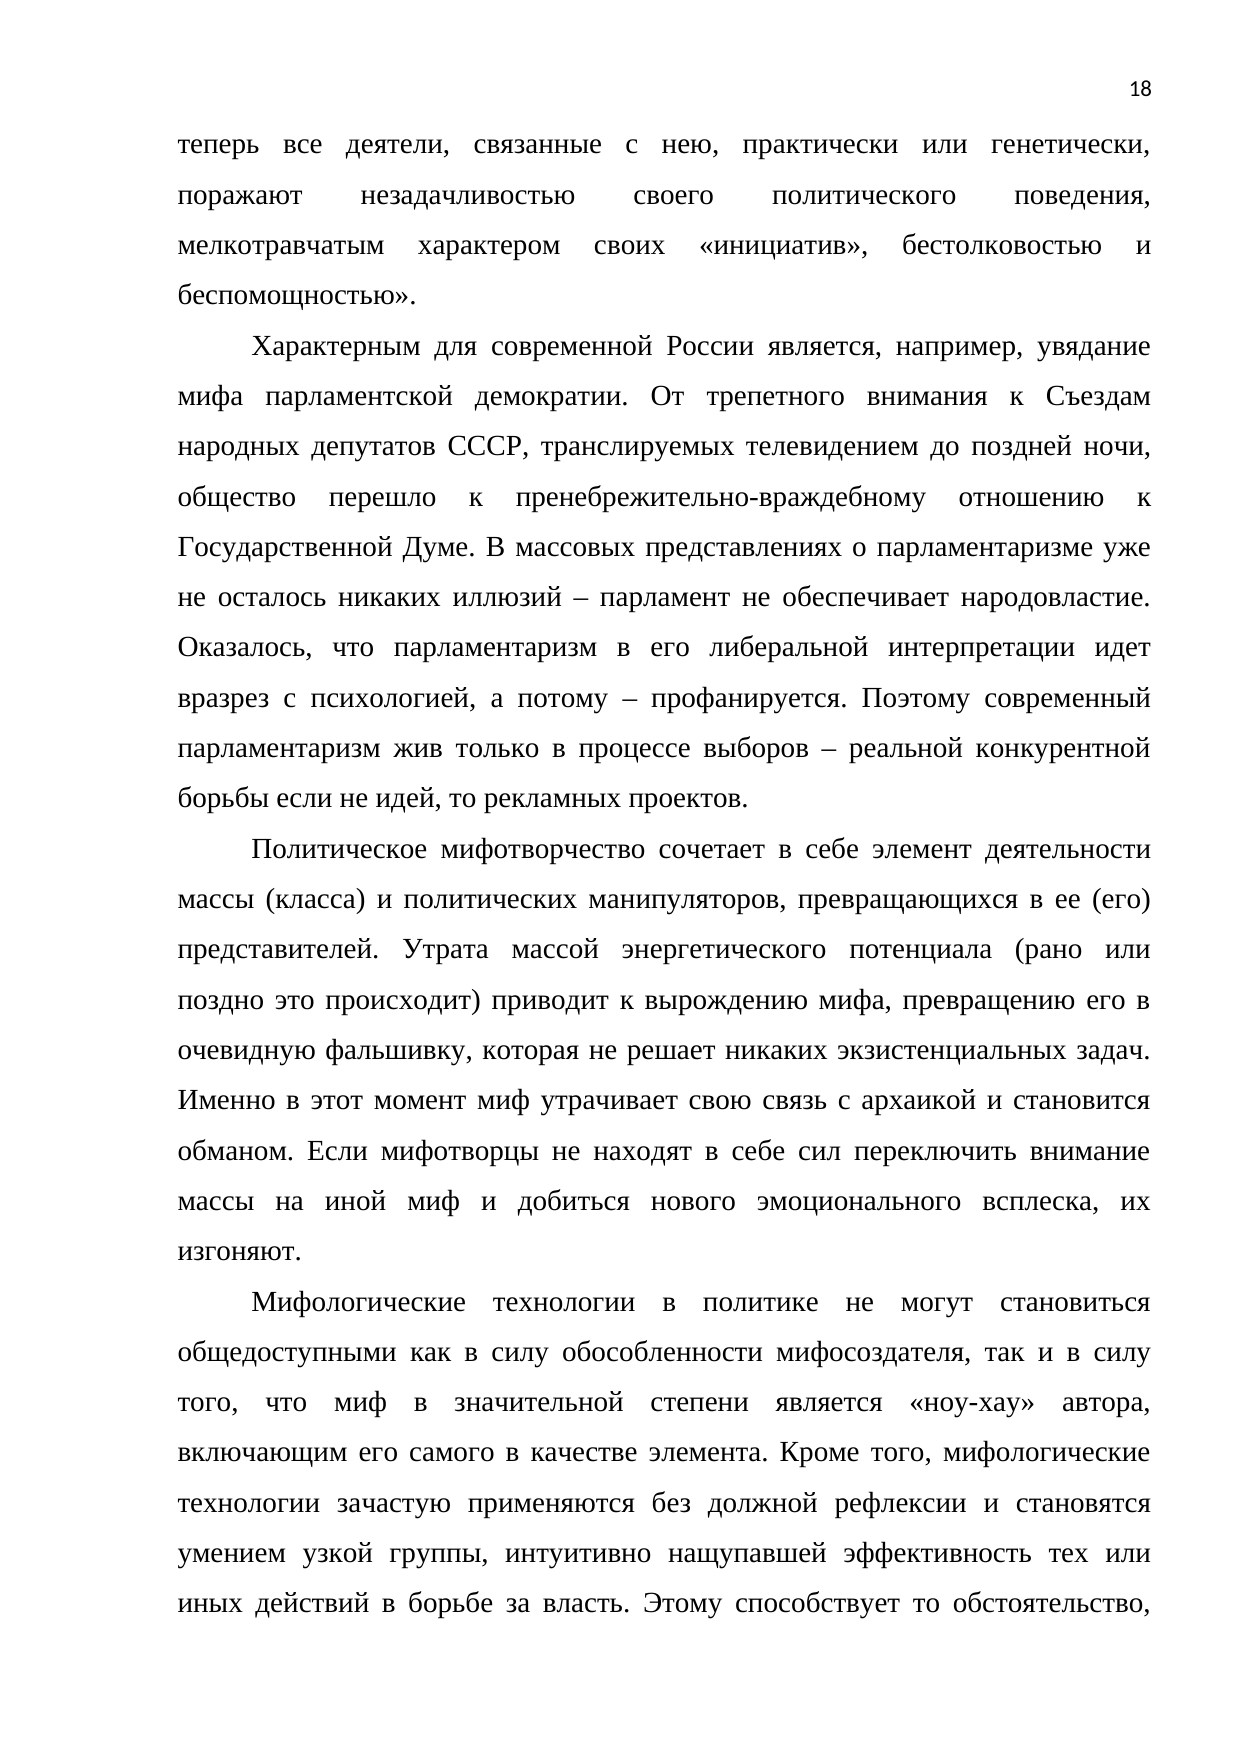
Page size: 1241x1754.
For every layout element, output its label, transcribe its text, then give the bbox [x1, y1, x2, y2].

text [177, 126, 1152, 311]
text Политическое мифотворчество сочетает в себе элемент деятельности массы (класса) и политических манипуляторов, превращающихся в ее (его) представителей. Утрата массой энергетического потенциала (рано или поздно это происходит) приводит к вырождению мифа, превращению его в очевидную фальшивку, которая не решает никаких экзистенциальных задач. Именно в этот момент миф утрачивает свою связь с архаикой и становится обманом. Если мифотворцы не находят в себе сил переключить внимание массы на иной миф и добиться нового эмоционального всплеска, их изгоняют. [177, 831, 1152, 1267]
text Характерным для современной России является, например, увядание мифа парламентской демократии. От трепетного внимания к Съездам народных депутатов СССР, транслируемых телевидением до поздней ночи, общество перешло к пренебрежительно-враждебному отношению к Государственной Думе. В массовых представлениях о парламентаризме уже не осталось никаких иллюзий – парламент не обеспечивает народовластие. Оказалось, что парламентаризм в его либеральной интерпретации идет вразрез с психологией, а потому – профанируется. Поэтому современный парламентаризм жив только в процессе выборов – реальной конкурентной борьбы если не идей, то рекламных проектов. [177, 328, 1152, 814]
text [177, 1284, 1152, 1619]
